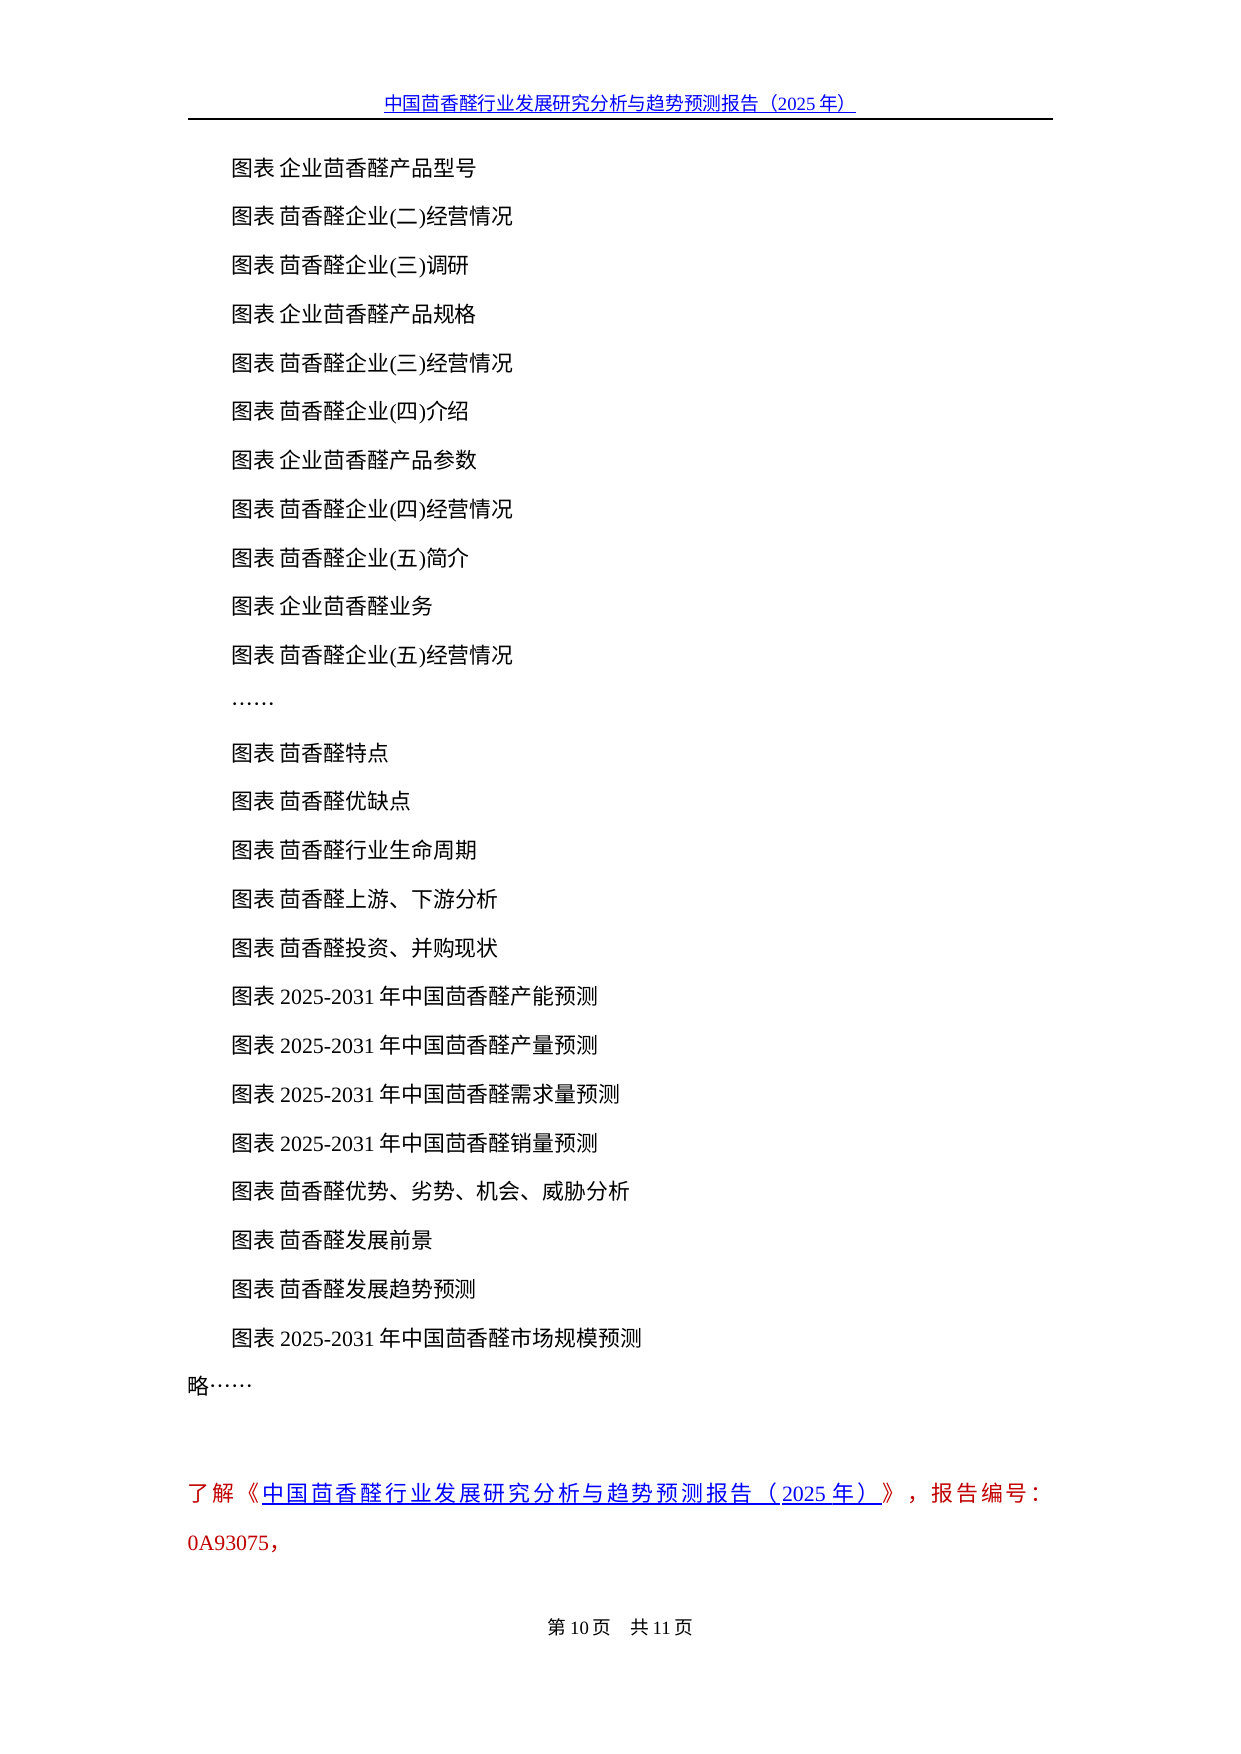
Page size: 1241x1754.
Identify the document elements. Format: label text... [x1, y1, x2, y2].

text 了解《中国茴香醛行业发展研究分析与趋势预测报告（2025年）》，报告编号：0A93075， [187, 1475, 1053, 1557]
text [187, 150, 1053, 1401]
